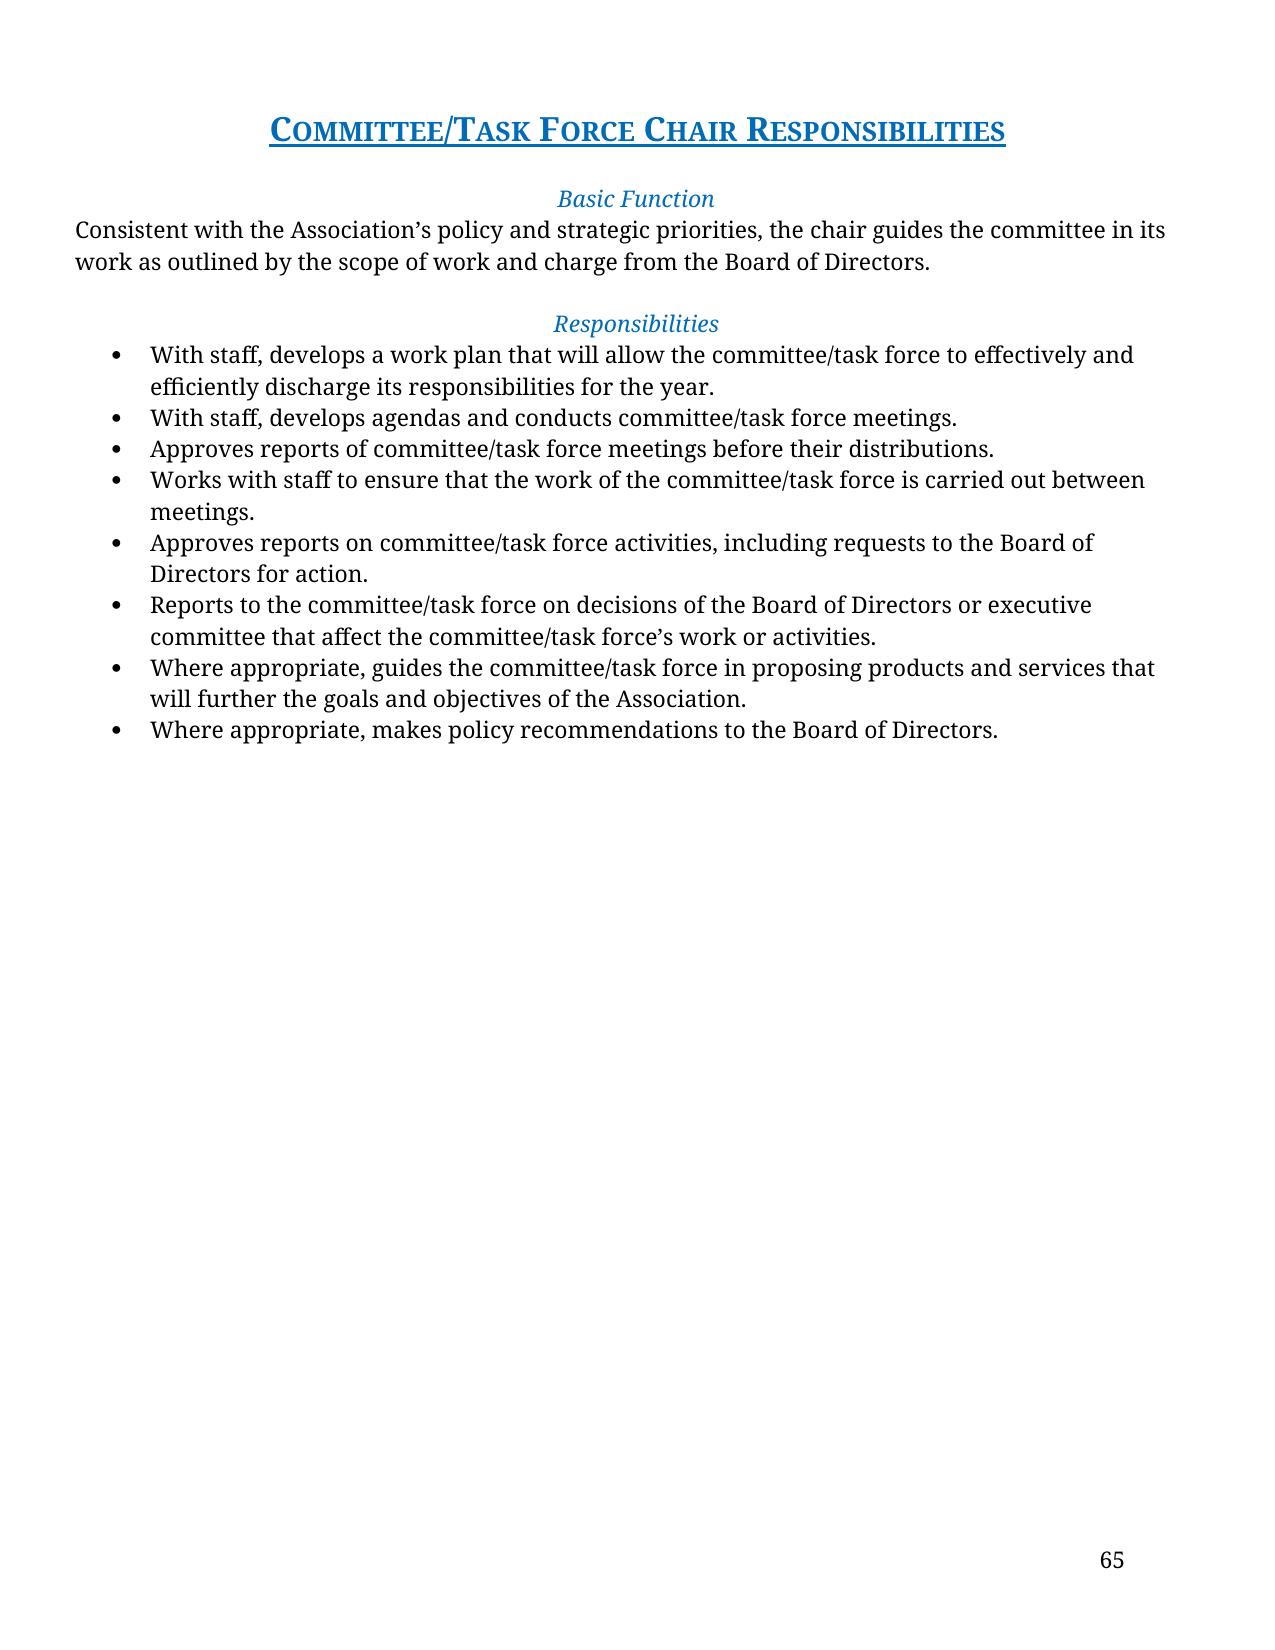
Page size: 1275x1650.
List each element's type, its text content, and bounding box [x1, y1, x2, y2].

subtitle Responsibilities [75, 308, 1200, 339]
subtitle Committee/Task Force Chair Responsibilities [75, 106, 1200, 152]
list With staff, develops agendas and conducts committee/task force meetings. [112, 402, 1200, 433]
list Where appropriate, guides the committee/task force in proposing products and services that will further the goals and objectives of the Association. [112, 652, 1200, 714]
list Approves reports of committee/task force meetings before their distributions. [112, 433, 1200, 464]
list With staff, develops a work plan that will allow the committee/task force to effectively and efficiently discharge its responsibilities for the year. [112, 339, 1200, 402]
text Consistent with the Association’s policy and strategic priorities, the chair guides the committee in its work as outlined by the scope of work and charge from the Board of Directors. [75, 214, 1200, 277]
list Reports to the committee/task force on decisions of the Board of Directors or executive committee that affect the committee/task force’s work or activities. [112, 589, 1200, 652]
list Approves reports on committee/task force activities, including requests to the Board of Directors for action. [112, 527, 1200, 589]
list Works with staff to ensure that the work of the committee/task force is carried out between meetings. [112, 464, 1200, 527]
list Where appropriate, makes policy recommendations to the Board of Directors. [112, 714, 1200, 745]
subtitle Basic Function [75, 183, 1200, 214]
